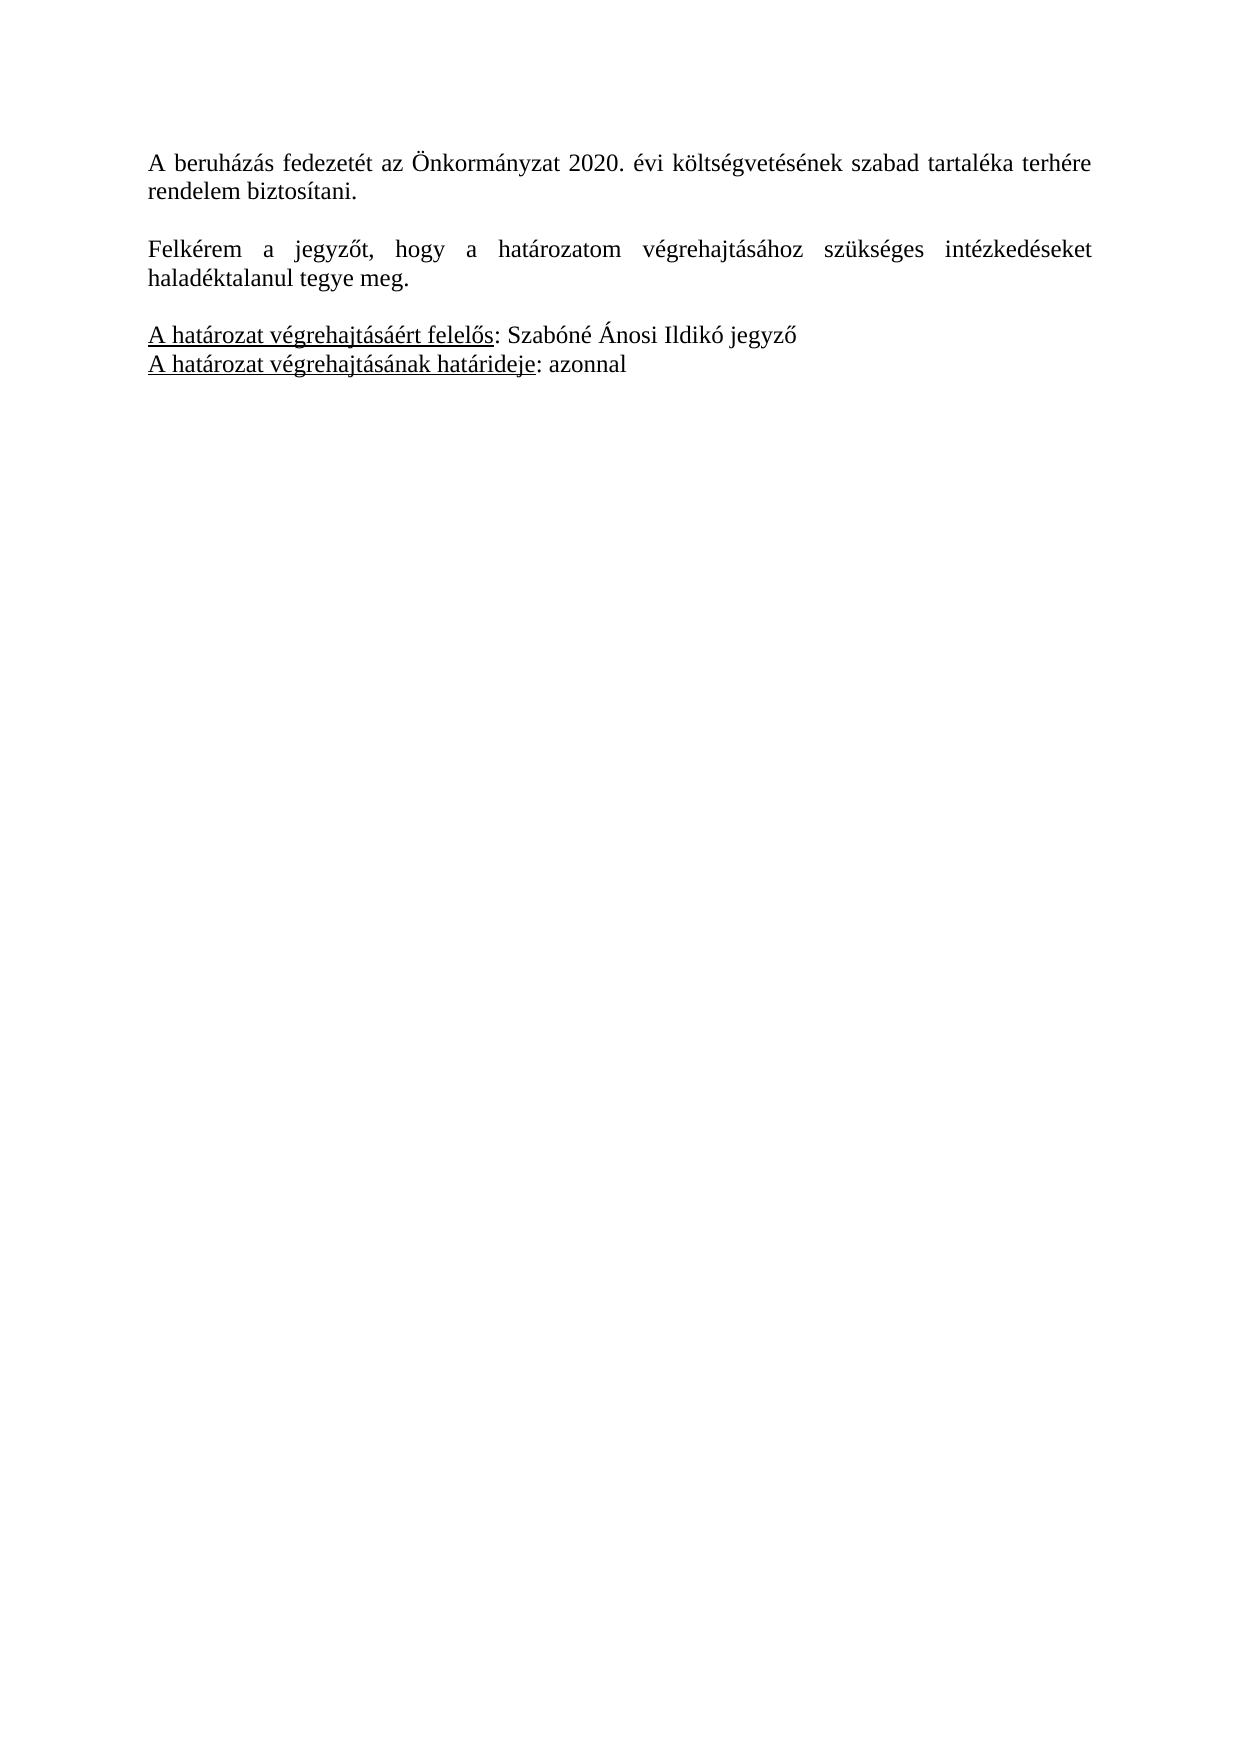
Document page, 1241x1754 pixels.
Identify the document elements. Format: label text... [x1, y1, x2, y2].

list A beruházás fedezetét az Önkormányzat 2020. évi költségvetésének szabad tartaléka terhére rendelem biztosítani. [148, 148, 1093, 205]
text A határozat végrehajtásának határideje: azonnal [148, 349, 1093, 378]
text A határozat végrehajtásáért felelős: Szabóné Ánosi Ildikó jegyző [148, 320, 1093, 349]
text Felkérem a jegyzőt, hogy a határozatom végrehajtásához szükséges intézkedéseket haladéktalanul tegye meg. [148, 234, 1093, 291]
